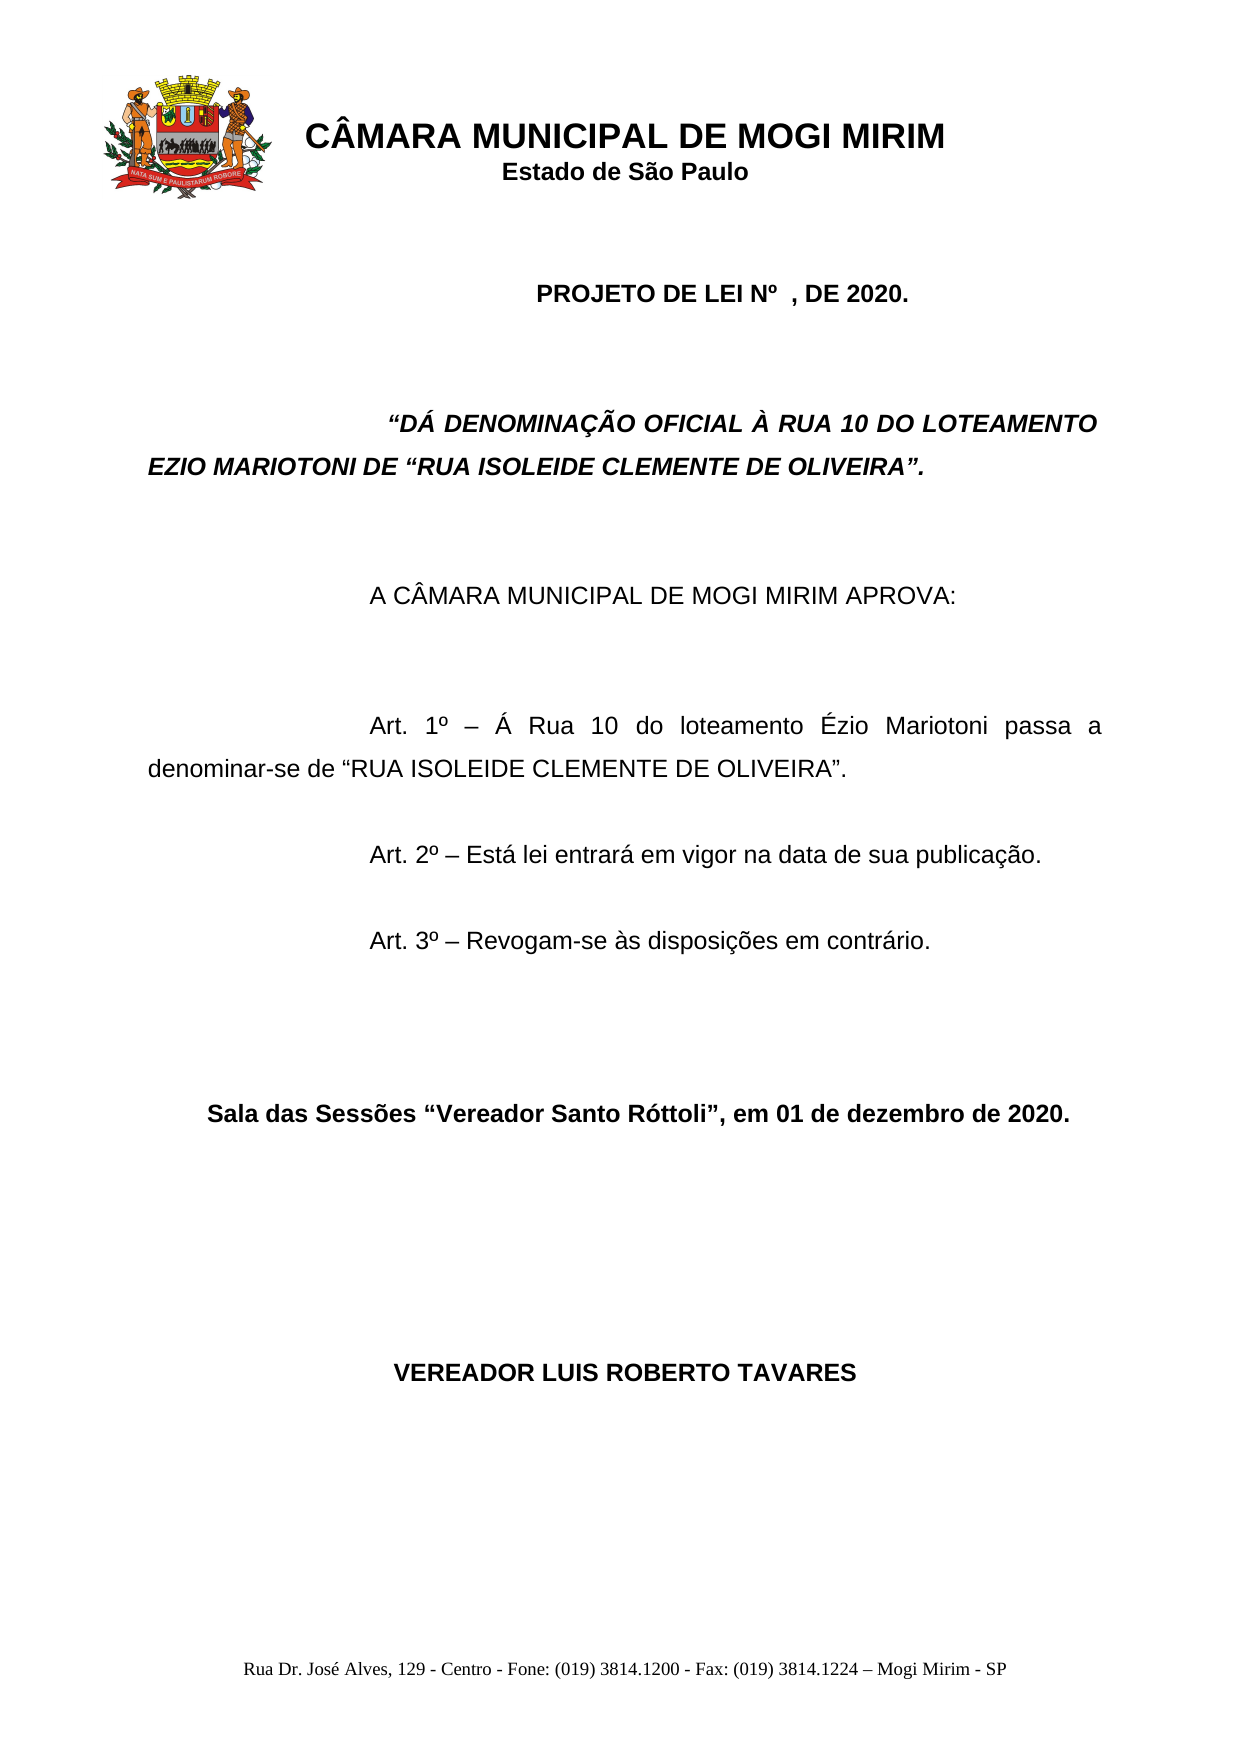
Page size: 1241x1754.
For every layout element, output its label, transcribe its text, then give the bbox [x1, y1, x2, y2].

text Art. 3º – Revogam-se às disposições em contrário. [295, 926, 1103, 955]
text A CÂMARA MUNICIPAL DE MOGI MIRIM APROVA: [369, 581, 1103, 610]
text VEREADOR LUIS ROBERTO TAVARES [148, 1357, 1103, 1386]
text Art. 2º – Está lei entrará em vigor na data de sua publicação. [295, 840, 1103, 869]
text Sala das Sessões “Vereador Santo Róttoli”, em 01 de dezembro de 2020. [148, 1099, 1103, 1127]
text PROJETO DE LEI Nº , DE 2020. [148, 279, 1103, 308]
picture [102, 75, 273, 199]
text Art. 1º – Á Rua 10 do loteamento Ézio Mariotoni passa a denominar-se de “RUA ISOLEIDE CLEMENTE DE OLIVEIRA”. [148, 711, 1103, 782]
text “DÁ DENOMINAÇÃO OFICIAL À RUA 10 DO LOTEAMENTO EZIO MARIOTONI DE “RUA ISOLEIDE CLEMENTE DE OLIVEIRA”. [148, 409, 1103, 481]
